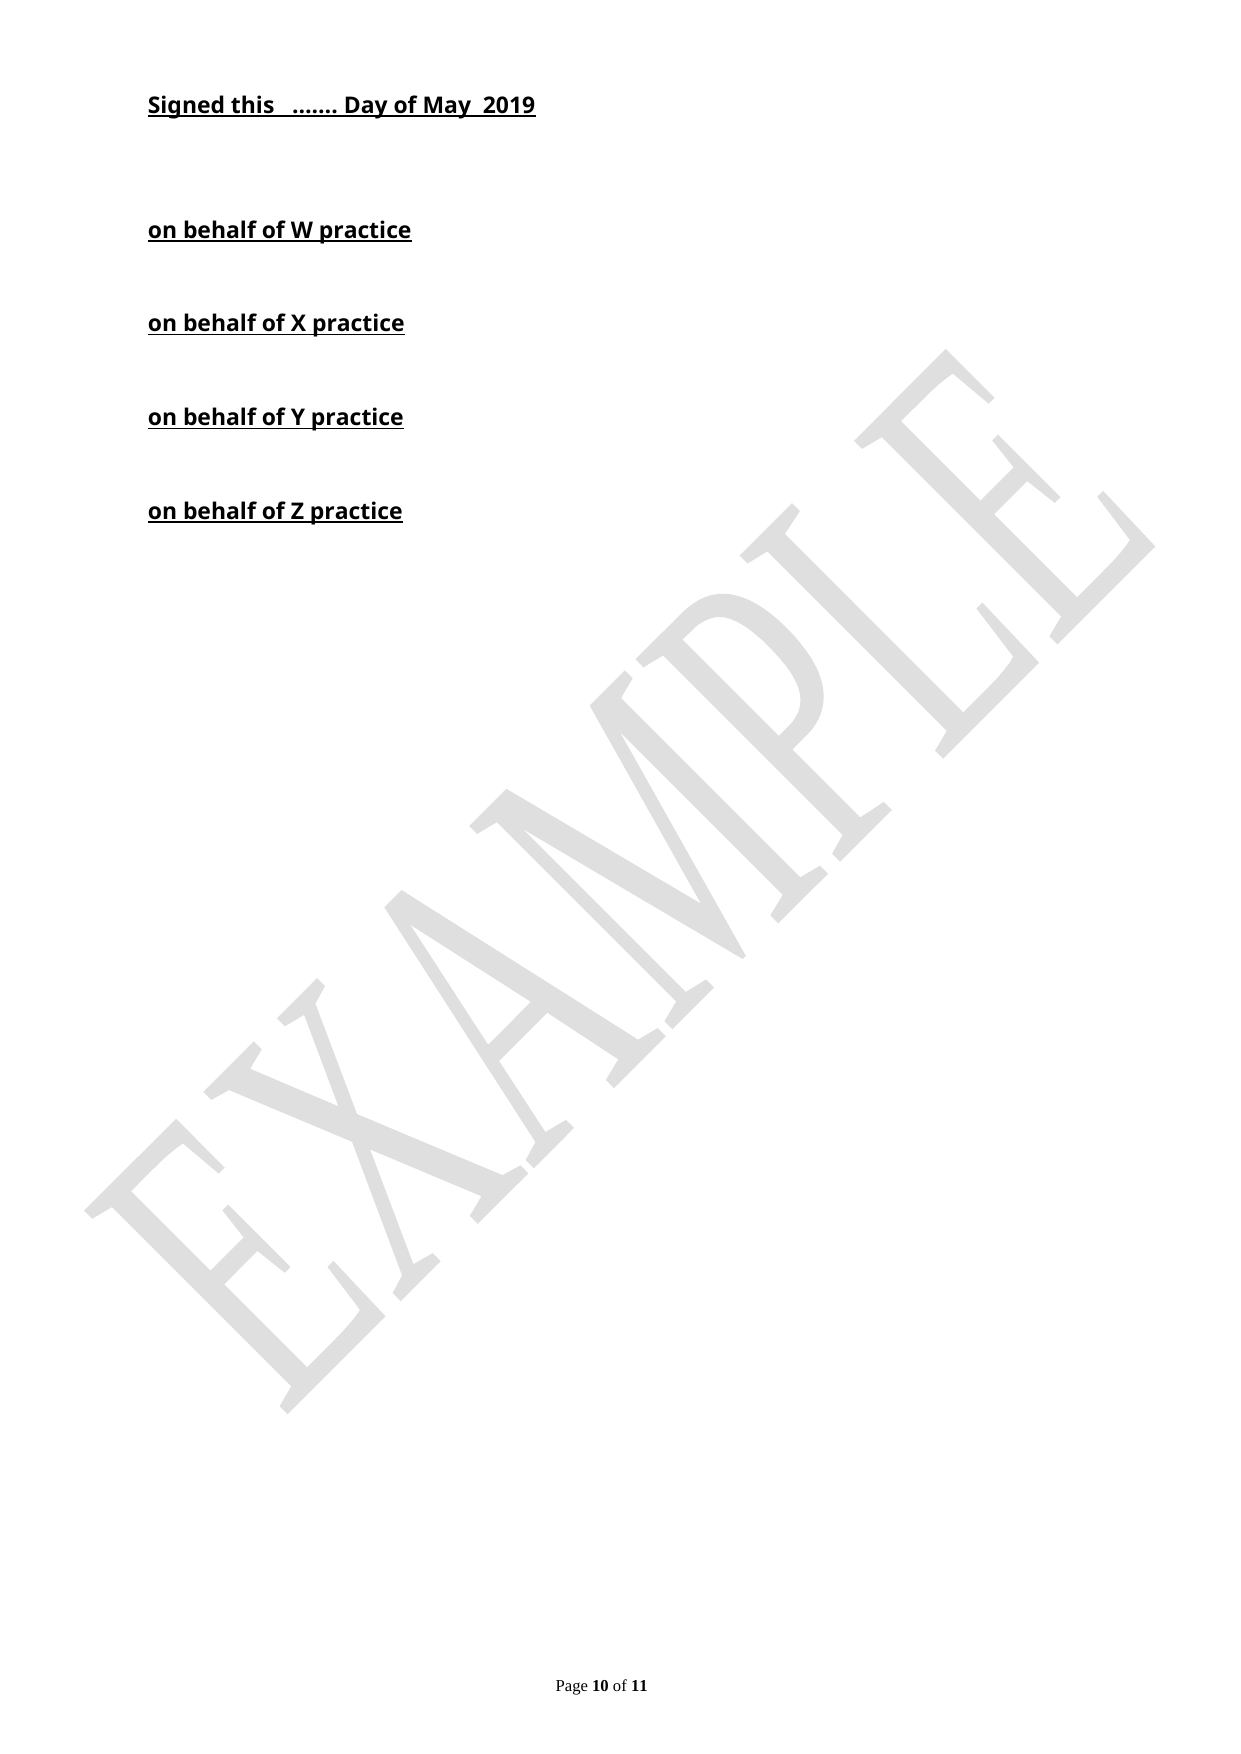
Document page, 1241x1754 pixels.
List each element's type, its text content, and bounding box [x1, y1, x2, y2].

text on behalf of Z practice [148, 495, 1092, 526]
text on behalf of W practice [148, 214, 1092, 245]
text on behalf of X practice [148, 307, 1092, 339]
text on behalf of Y practice [148, 401, 1092, 432]
text Signed this ……. Day of May 2019 [148, 89, 1092, 120]
